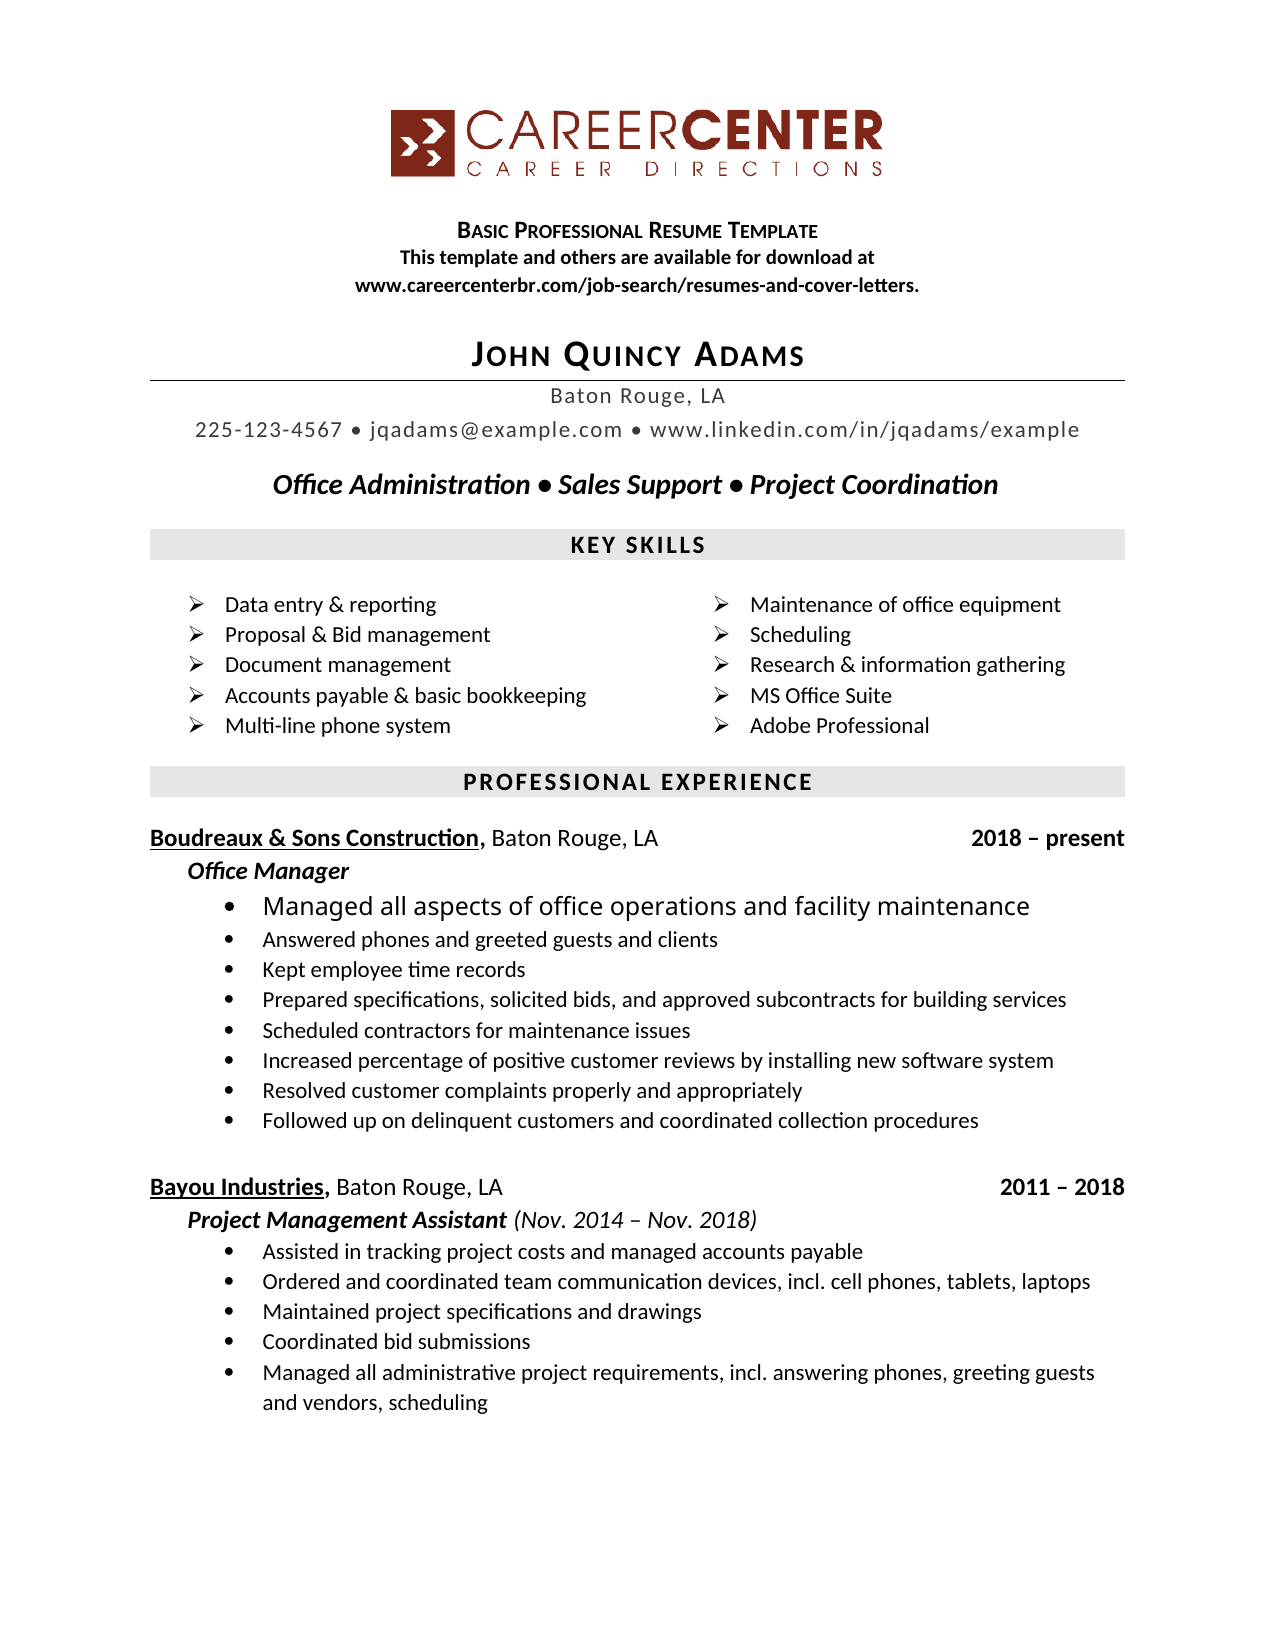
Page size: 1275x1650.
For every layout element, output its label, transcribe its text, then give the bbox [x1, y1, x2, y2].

list Maintained project specifications and drawings [225, 1297, 1125, 1325]
subtitle Managed all aspects of office operations and facility maintenance [225, 888, 1125, 922]
list Scheduling [712, 620, 1125, 648]
text This template and others are available for download at [150, 244, 1125, 270]
subtitle Boudreaux & Sons Construction, Baton Rouge, LA 2018 – present [150, 823, 1125, 853]
subtitle Project Management Assistant (Nov. 2014 – Nov. 2018) [150, 1204, 1125, 1234]
list Resolved customer complaints properly and appropriately [225, 1076, 1125, 1104]
subtitle Bayou Industries, Baton Rouge, LA 2011 – 2018 [150, 1171, 1125, 1202]
list Research & information gathering [712, 651, 1125, 678]
text Office Administration • Sales Support • Project Coordination [240, 466, 1035, 502]
list Answered phones and greeted guests and clients [225, 925, 1125, 953]
subtitle Office Manager [150, 856, 1125, 886]
picture [387, 105, 888, 184]
list MS Office Suite [712, 681, 1125, 709]
subtitle Baton Rouge, LA [150, 381, 1125, 409]
list Prepared specifications, solicited bids, and approved subcontracts for building services [225, 986, 1125, 1014]
list Followed up on delinquent customers and coordinated collection procedures [225, 1106, 1125, 1134]
list Ordered and coordinated team communication devices, incl. cell phones, tablets, laptops [225, 1267, 1125, 1295]
text www.careercenterbr.com/job-search/resumes-and-cover-letters. [150, 272, 1125, 297]
subtitle Professional Experience [150, 766, 1125, 797]
title John Quincy Adams [150, 330, 1125, 380]
list Maintenance of office equipment [712, 590, 1125, 618]
list Managed all administrative project requirements, incl. answering phones, greeting guests and vendors, scheduling [225, 1358, 1125, 1416]
list Kept employee time records [225, 955, 1125, 983]
list Accounts payable & basic bookkeeping [187, 681, 600, 709]
list Assisted in tracking project costs and managed accounts payable [225, 1237, 1125, 1265]
list Data entry & reporting [187, 590, 600, 618]
list Increased percentage of positive customer reviews by installing new software system [225, 1046, 1125, 1074]
subtitle 225-123-4567 • jqadams@example.com • www.linkedin.com/in/jqadams/example [150, 415, 1125, 443]
list Document management [187, 651, 600, 678]
title Basic Professional Resume Template [150, 214, 1125, 244]
list Adobe Professional [712, 711, 1125, 739]
list Multi-line phone system [187, 711, 600, 739]
subtitle Key Skills [150, 529, 1125, 560]
list Proposal & Bid management [187, 620, 600, 648]
list Scheduled contractors for maintenance issues [225, 1016, 1125, 1044]
list Coordinated bid submissions [225, 1327, 1125, 1356]
